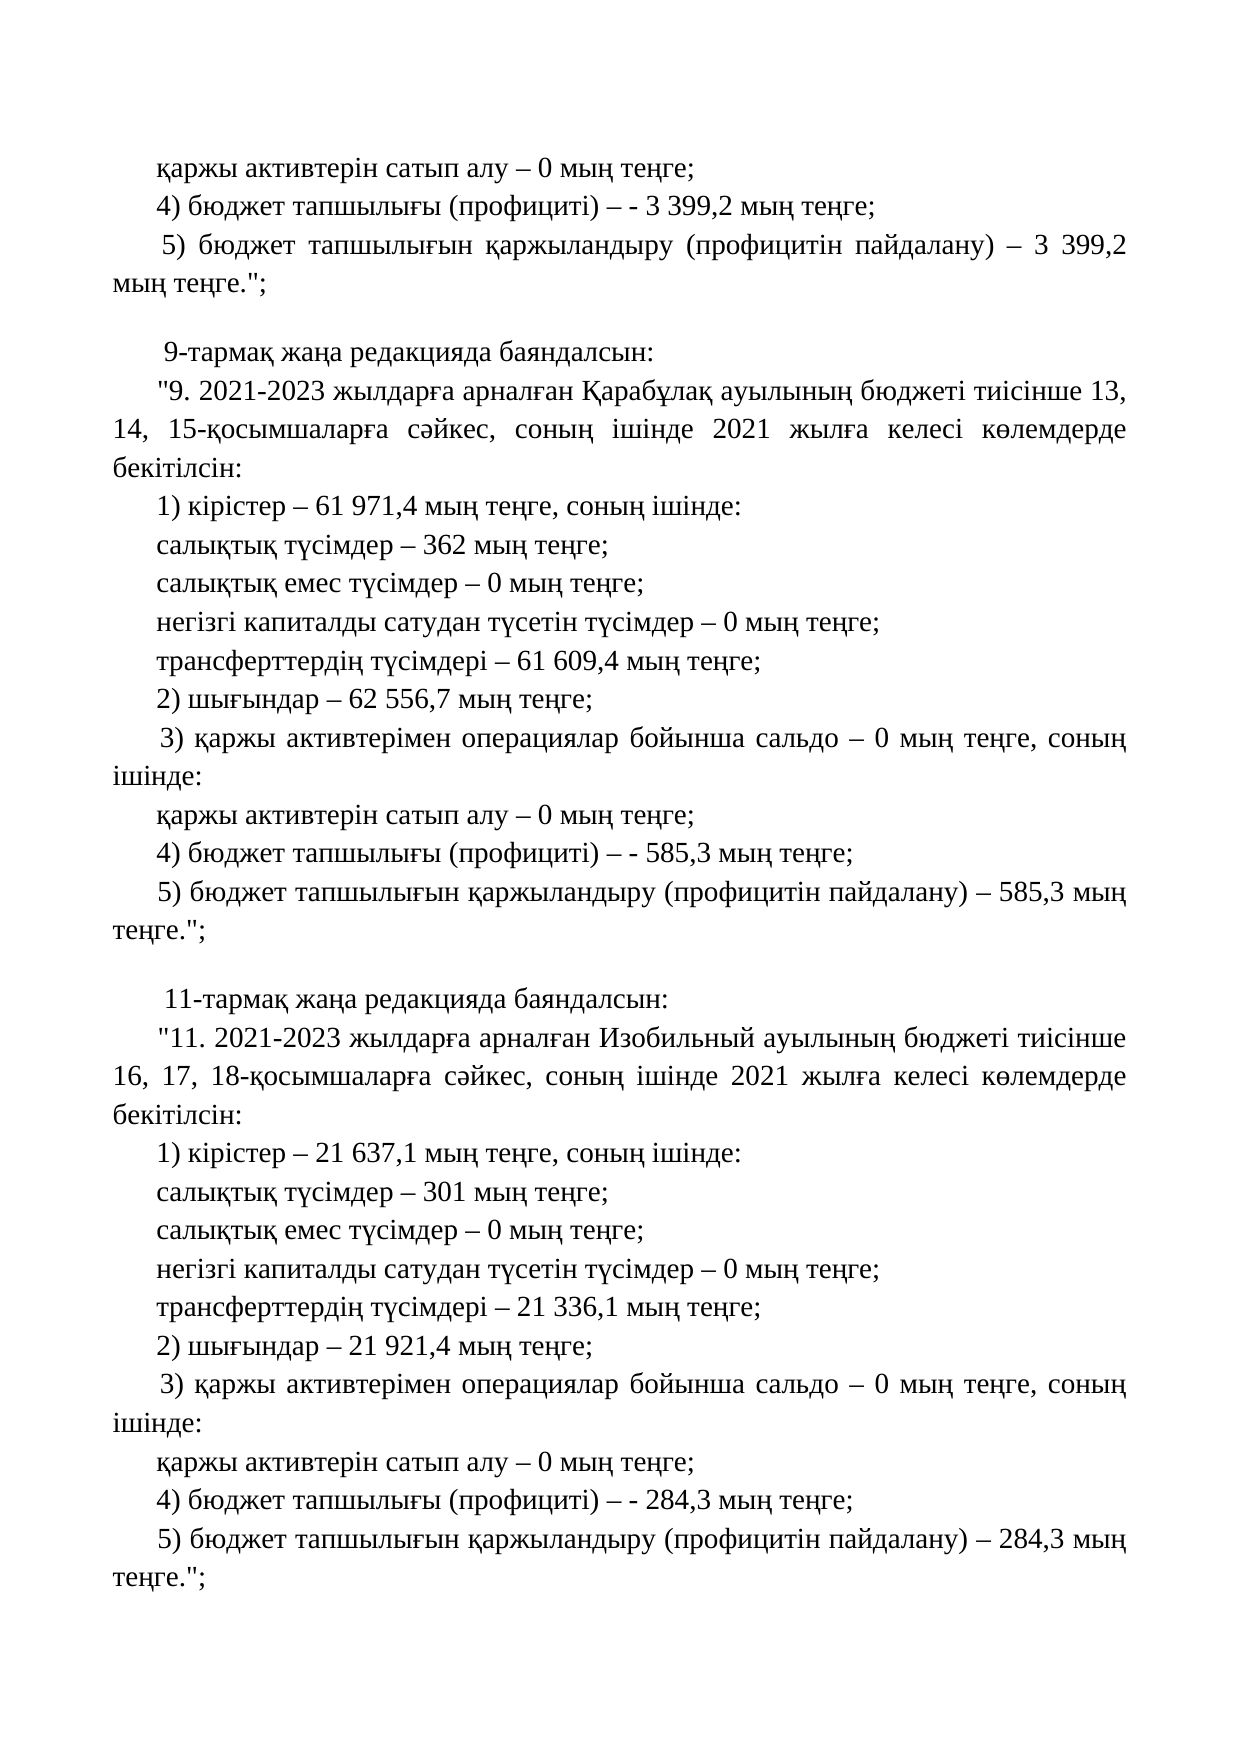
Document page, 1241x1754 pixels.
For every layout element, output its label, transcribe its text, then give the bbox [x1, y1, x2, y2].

text "9. 2021-2023 жылдарға арналған Қарабұлақ ауылының бюджеті тиісінше 13, 14, 15-қосымшаларға сәйкес, соның ішінде 2021 жылға келесі көлемдерде бекітілсін: [112, 373, 1128, 483]
text салықтық түсімдер – 301 мың теңге; [112, 1174, 1128, 1207]
text 1) кірістер – 21 637,1 мың теңге, соның ішінде: [112, 1135, 1128, 1169]
text трансферттердің түсімдері – 21 336,1 мың теңге; [112, 1289, 1128, 1323]
text салықтық емес түсімдер – 0 мың теңге; [112, 566, 1128, 599]
text салықтық емес түсімдер – 0 мың теңге; [112, 1212, 1128, 1246]
text 9-тармақ жаңа редакцияда баяндалсын: [112, 334, 1128, 368]
text 2) шығындар – 21 921,4 мың теңге; [112, 1328, 1128, 1362]
text 5) бюджет тапшылығын қаржыландыру (профицитін пайдалану) – 3 399,2 мың теңге."; [112, 227, 1128, 299]
text негізгі капиталды сатудан түсетін түсімдер – 0 мың теңге; [112, 1251, 1128, 1284]
text 4) бюджет тапшылығы (профициті) – - 284,3 мың теңге; [112, 1482, 1128, 1516]
text 4) бюджет тапшылығы (профициті) – - 3 399,2 мың теңге; [112, 188, 1128, 222]
text 2) шығындар – 62 556,7 мың теңге; [112, 681, 1128, 715]
text 4) бюджет тапшылығы (профициті) – - 585,3 мың теңге; [112, 835, 1128, 869]
text 11-тармақ жаңа редакцияда баяндалсын: [112, 981, 1128, 1015]
text 5) бюджет тапшылығын қаржыландыру (профицитін пайдалану) – 585,3 мың теңге."; [112, 874, 1128, 946]
text қаржы активтерін сатып алу – 0 мың теңге; [112, 1444, 1128, 1477]
text салықтық түсімдер – 362 мың теңге; [112, 527, 1128, 561]
text 1) кірістер – 61 971,4 мың теңге, соның ішінде: [112, 488, 1128, 522]
text трансферттердің түсімдері – 61 609,4 мың теңге; [112, 643, 1128, 676]
text қаржы активтерін сатып алу – 0 мың теңге; [112, 797, 1128, 830]
text 3) қаржы активтерімен операциялар бойынша сальдо – 0 мың теңге, соның ішінде: [112, 720, 1128, 792]
text 3) қаржы активтерімен операциялар бойынша сальдо – 0 мың теңге, соның ішінде: [112, 1367, 1128, 1439]
text негізгі капиталды сатудан түсетін түсімдер – 0 мың теңге; [112, 604, 1128, 638]
text "11. 2021-2023 жылдарға арналған Изобильный ауылының бюджеті тиісінше 16, 17, 18-қосымшаларға сәйкес, соның ішінде 2021 жылға келесі көлемдерде бекітілсін: [112, 1020, 1128, 1130]
text қаржы активтерін сатып алу – 0 мың теңге; [112, 150, 1128, 183]
text 5) бюджет тапшылығын қаржыландыру (профицитін пайдалану) – 284,3 мың теңге."; [112, 1521, 1128, 1593]
